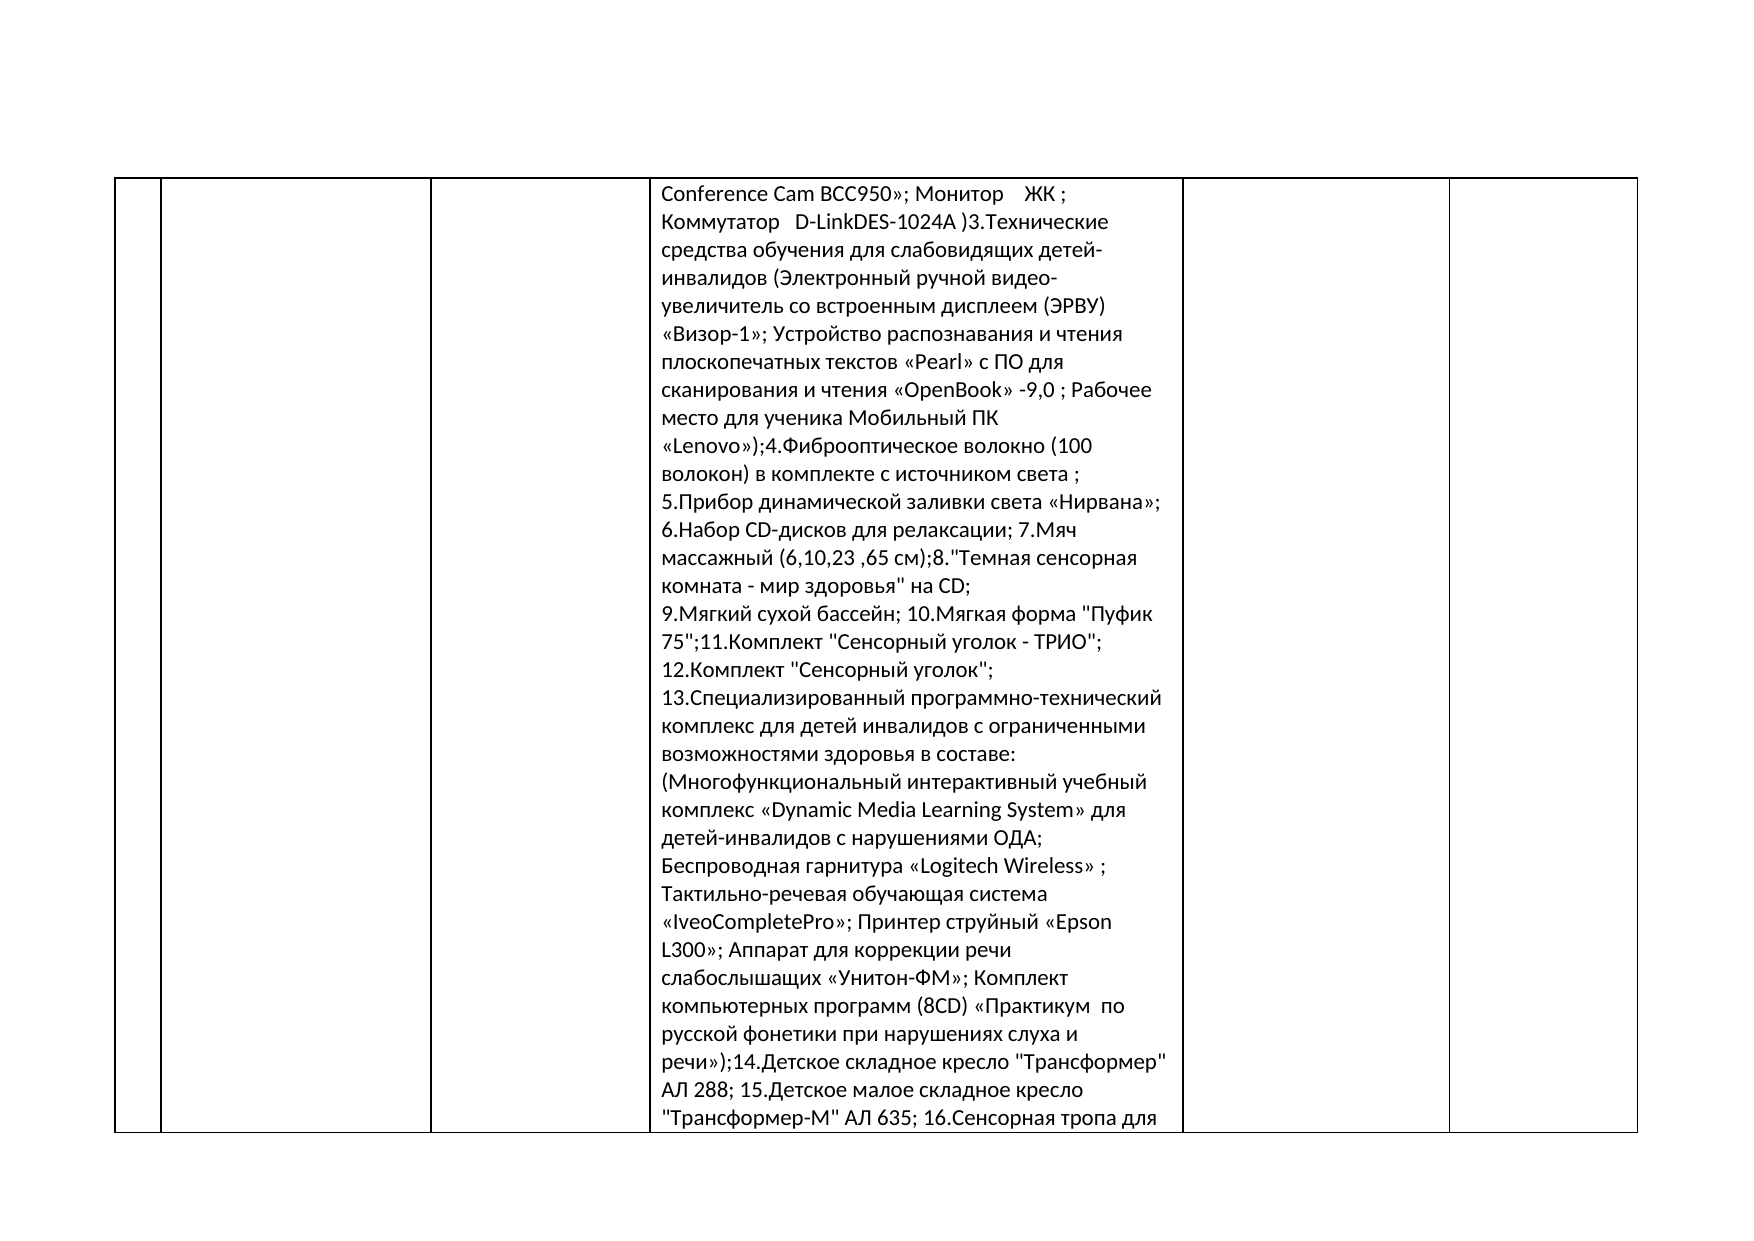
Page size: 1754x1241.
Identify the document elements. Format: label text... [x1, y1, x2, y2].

table_cell 1 [116, 179, 160, 1131]
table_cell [432, 179, 649, 1131]
table_cell 2 [1184, 179, 1449, 1131]
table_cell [651, 179, 1182, 1131]
table_cell [1450, 179, 1637, 1131]
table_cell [162, 179, 430, 1131]
